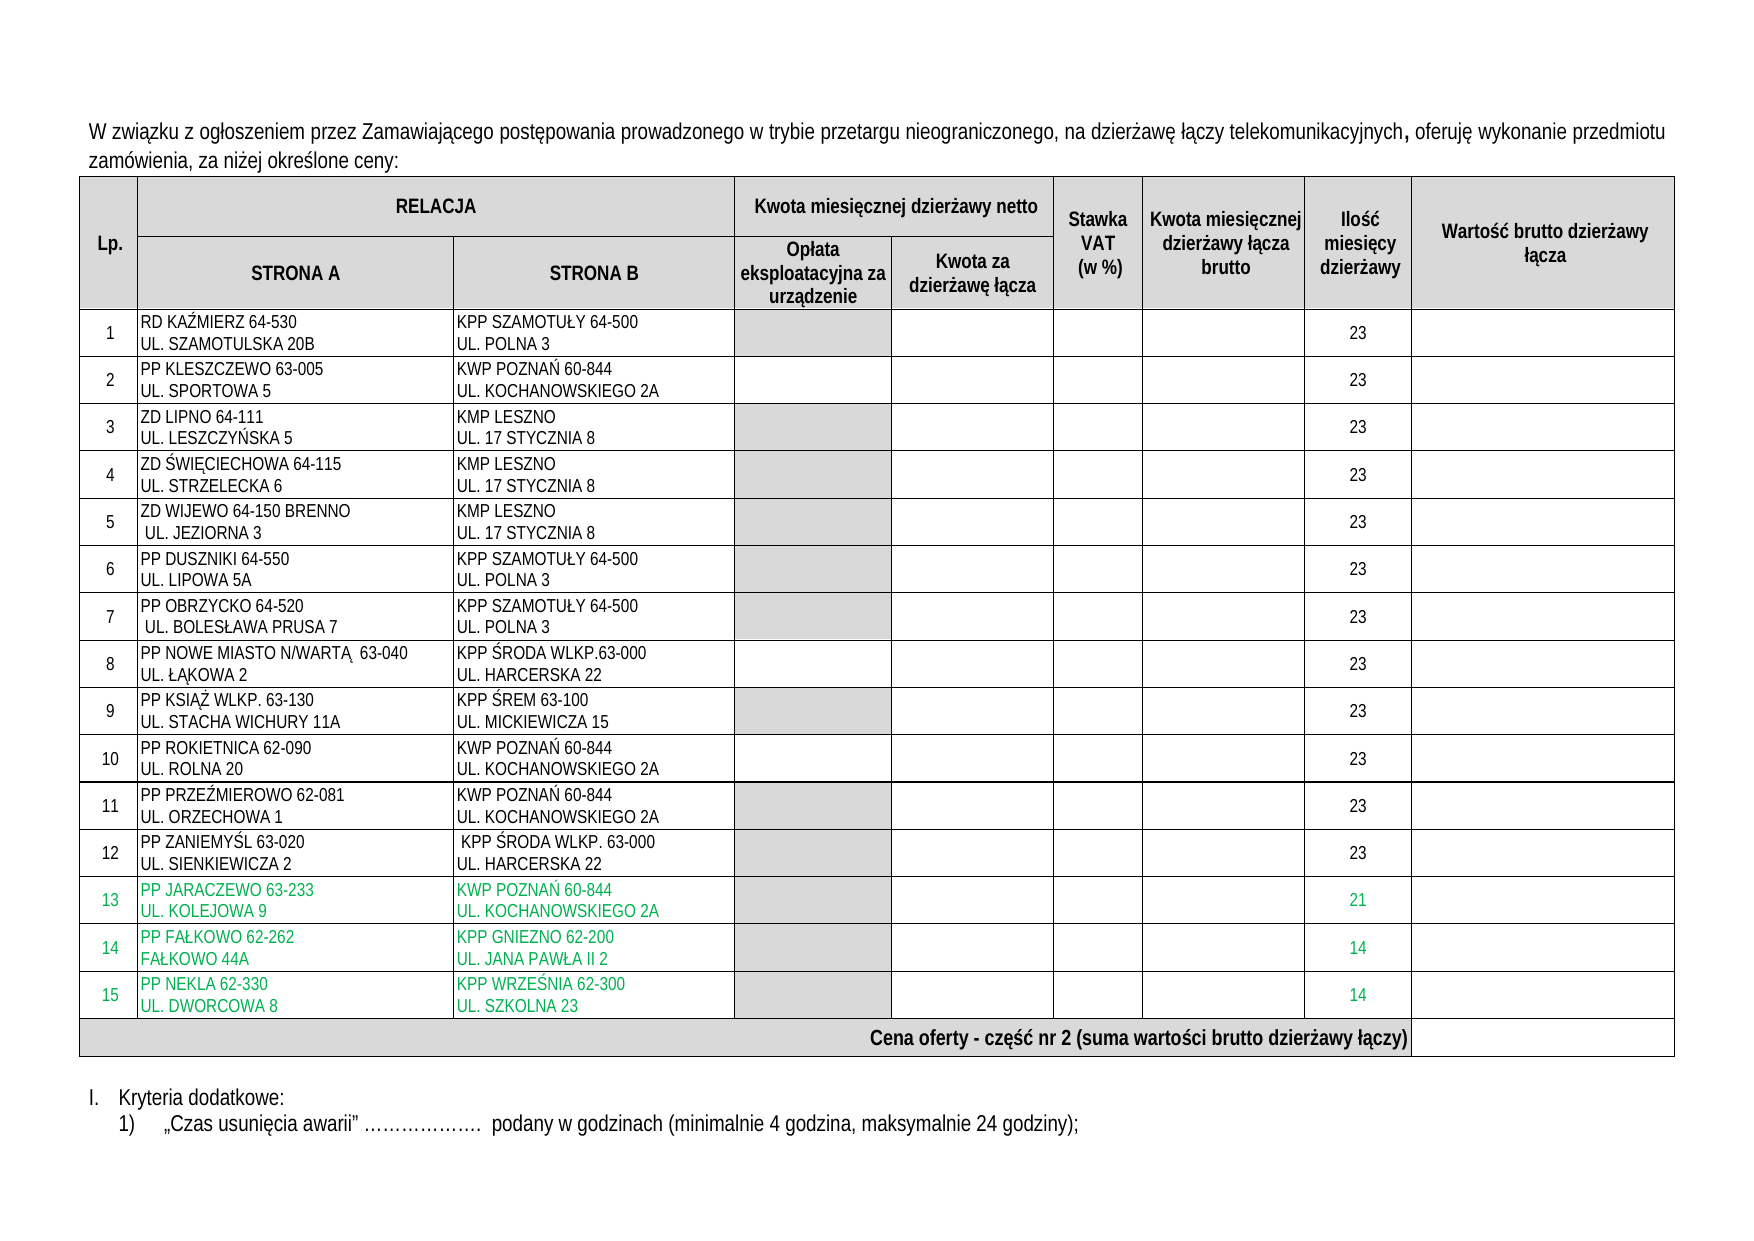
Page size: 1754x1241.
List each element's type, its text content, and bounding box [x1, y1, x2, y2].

table_cell PP KSIĄŻ WLKP. 63-130 UL. STACHA WICHURY 11A [138, 688, 453, 734]
table_cell KPP WRZEŚNIA 62-300 UL. SZKOLNA 23 [454, 972, 734, 1018]
table_cell 23 [1305, 688, 1411, 734]
table_cell ZD WIJEWO 64-150 BRENNO UL. JEZIORNA 3 [138, 499, 453, 545]
table_cell [1143, 357, 1304, 403]
table_cell [1143, 783, 1304, 829]
table_cell [1054, 877, 1142, 923]
table_cell [1412, 641, 1674, 687]
table_cell [1054, 830, 1142, 876]
table_cell KMP LESZNO UL. 17 STYCZNIA 8 [454, 451, 734, 498]
table_cell ZD LIPNO 64-111 UL. LESZCZYŃSKA 5 [138, 404, 453, 450]
table_cell KWP POZNAŃ 60-844 UL. KOCHANOWSKIEGO 2A [454, 877, 734, 923]
table_header Wartość brutto dzierżawy łącza [1412, 177, 1674, 308]
table_cell [892, 783, 1053, 829]
table_cell [892, 688, 1053, 734]
table_cell 23 [1305, 451, 1411, 498]
table_header Ilość miesięcy dzierżawy [1305, 177, 1411, 308]
table_cell [1412, 1019, 1674, 1056]
table_cell [1143, 877, 1304, 923]
table_cell [735, 546, 891, 592]
table_cell 5 [80, 499, 137, 545]
table_cell [1412, 357, 1674, 403]
table_cell PP DUSZNIKI 64-550 UL. LIPOWA 5A [138, 546, 453, 592]
table_cell [735, 735, 891, 781]
table_cell [735, 830, 891, 876]
list Kryteria dodatkowe: [89, 1083, 1665, 1110]
table_cell PP NEKLA 62-330 UL. DWORCOWA 8 [138, 972, 453, 1018]
table_cell 10 [80, 735, 137, 781]
table_cell [1143, 404, 1304, 450]
table_cell [1054, 641, 1142, 687]
table_cell ZD ŚWIĘCIECHOWA 64-115 UL. STRZELECKA 6 [138, 451, 453, 498]
table_cell RD KAŹMIERZ 64-530 UL. SZAMOTULSKA 20B [138, 310, 453, 356]
table_cell STRONA A [138, 237, 453, 308]
table_cell 23 [1305, 310, 1411, 356]
table_cell 23 [1305, 641, 1411, 687]
table_cell [892, 404, 1053, 450]
table_cell 13 [80, 877, 137, 923]
table_cell [735, 688, 891, 734]
table_cell KPP SZAMOTUŁY 64-500 UL. POLNA 3 [454, 593, 734, 639]
table_header Stawka VAT (w %) [1054, 177, 1142, 308]
table_cell [1143, 546, 1304, 592]
table_cell PP NOWE MIASTO N/WARTĄ 63-040 UL. ŁĄKOWA 2 [138, 641, 453, 687]
table_cell [1412, 830, 1674, 876]
table_cell 23 [1305, 830, 1411, 876]
table_cell 15 [80, 972, 137, 1018]
table_cell [1412, 972, 1674, 1018]
table_cell PP ZANIEMYŚL 63-020 UL. SIENKIEWICZA 2 [138, 830, 453, 876]
table_cell 14 [1305, 924, 1411, 971]
table_cell PP PRZEŹMIEROWO 62-081 UL. ORZECHOWA 1 [138, 783, 453, 829]
table_cell [1054, 735, 1142, 781]
table_cell [1054, 783, 1142, 829]
table_cell [892, 310, 1053, 356]
table_cell [1143, 641, 1304, 687]
table_cell 23 [1305, 735, 1411, 781]
table_cell [1412, 593, 1674, 639]
table_cell 11 [80, 783, 137, 829]
table_cell [1412, 499, 1674, 545]
list „Czas usunięcia awarii” ………………. podany w godzinach (minimalnie 4 godzina, maksymalnie 24 godziny); [118, 1110, 1665, 1136]
table_cell KPP ŚRODA WLKP.63-000 UL. HARCERSKA 22 [454, 641, 734, 687]
table_cell 23 [1305, 357, 1411, 403]
table_cell [1143, 924, 1304, 971]
table_cell KWP POZNAŃ 60-844 UL. KOCHANOWSKIEGO 2A [454, 735, 734, 781]
table_cell PP OBRZYCKO 64-520 UL. BOLESŁAWA PRUSA 7 [138, 593, 453, 639]
table_cell KWP POZNAŃ 60-844 UL. KOCHANOWSKIEGO 2A [454, 783, 734, 829]
table_cell [735, 924, 891, 971]
table_header Kwota miesięcznej dzierżawy łącza brutto [1143, 177, 1304, 308]
table_cell [1143, 735, 1304, 781]
table_cell 14 [80, 924, 137, 971]
table_cell [1143, 593, 1304, 639]
table_cell [1412, 546, 1674, 592]
table_cell KPP SZAMOTUŁY 64-500 UL. POLNA 3 [454, 546, 734, 592]
table_cell [892, 972, 1053, 1018]
table_cell PP JARACZEWO 63-233 UL. KOLEJOWA 9 [138, 877, 453, 923]
table_cell [1143, 310, 1304, 356]
table_cell 23 [1305, 499, 1411, 545]
table_cell 14 [1305, 972, 1411, 1018]
table_cell [1054, 546, 1142, 592]
table_cell 7 [80, 593, 137, 639]
table_cell 21 [1305, 877, 1411, 923]
table_cell [1143, 830, 1304, 876]
table_cell KPP ŚREM 63-100 UL. MICKIEWICZA 15 [454, 688, 734, 734]
table_cell [735, 877, 891, 923]
table_header Kwota miesięcznej dzierżawy netto [735, 177, 1053, 236]
table_cell KPP GNIEZNO 62-200 UL. JANA PAWŁA II 2 [454, 924, 734, 971]
table_cell [1412, 783, 1674, 829]
table_cell 1 [80, 310, 137, 356]
table_cell [1054, 310, 1142, 356]
table_cell [1412, 924, 1674, 971]
table_cell [1143, 688, 1304, 734]
table_cell [892, 593, 1053, 639]
table_cell [1412, 688, 1674, 734]
table_cell [1143, 972, 1304, 1018]
table_cell [892, 877, 1053, 923]
table_cell [1143, 499, 1304, 545]
table_cell [735, 972, 891, 1018]
table_cell STRONA B [454, 237, 734, 308]
table_cell 23 [1305, 593, 1411, 639]
table_cell [1412, 735, 1674, 781]
table_cell KPP ŚRODA WLKP. 63-000 UL. HARCERSKA 22 [454, 830, 734, 876]
table_cell 6 [80, 546, 137, 592]
table_cell [1412, 877, 1674, 923]
table_cell [1054, 499, 1142, 545]
table_cell [1412, 404, 1674, 450]
table_cell [1054, 688, 1142, 734]
table_cell KMP LESZNO UL. 17 STYCZNIA 8 [454, 404, 734, 450]
table_cell [735, 451, 891, 498]
table_cell [735, 783, 891, 829]
table_header Lp. [80, 177, 137, 308]
table_cell [892, 546, 1053, 592]
table_cell [1054, 593, 1142, 639]
table_cell PP FAŁKOWO 62-262 FAŁKOWO 44A [138, 924, 453, 971]
table_cell 2 [80, 357, 137, 403]
table_cell Cena oferty - część nr 2 (suma wartości brutto dzierżawy łączy) [80, 1019, 1411, 1056]
table_cell 3 [80, 404, 137, 450]
table_cell [1054, 404, 1142, 450]
table_cell [1412, 310, 1674, 356]
table_cell [1054, 924, 1142, 971]
table_cell [735, 593, 891, 639]
table_cell 9 [80, 688, 137, 734]
table_cell [892, 924, 1053, 971]
table_cell [892, 357, 1053, 403]
table_cell 12 [80, 830, 137, 876]
table_cell PP KLESZCZEWO 63-005 UL. SPORTOWA 5 [138, 357, 453, 403]
table_cell [1412, 451, 1674, 498]
table_cell [735, 404, 891, 450]
table_cell 8 [80, 641, 137, 687]
table_cell [892, 451, 1053, 498]
table_cell [735, 357, 891, 403]
table_cell PP ROKIETNICA 62-090 UL. ROLNA 20 [138, 735, 453, 781]
table_header RELACJA [138, 177, 734, 236]
table_cell [892, 735, 1053, 781]
table_cell Opłata eksploatacyjna za urządzenie [735, 237, 891, 308]
table_cell [735, 641, 891, 687]
table_cell KPP SZAMOTUŁY 64-500 UL. POLNA 3 [454, 310, 734, 356]
table_cell [1054, 357, 1142, 403]
text W związku z ogłoszeniem przez Zamawiającego postępowania prowadzonego w trybie przetargu nieograniczonego, na dzierżawę łączy telekomunikacyjnych, oferuję wykonanie przedmiotu zamówienia, za niżej określone ceny: [89, 118, 1666, 173]
table_cell Kwota za dzierżawę łącza [892, 237, 1053, 308]
table_cell [735, 310, 891, 356]
table_cell 23 [1305, 783, 1411, 829]
table_cell 23 [1305, 546, 1411, 592]
table_cell 4 [80, 451, 137, 498]
table_cell 23 [1305, 404, 1411, 450]
table_cell [892, 830, 1053, 876]
table_cell [1143, 451, 1304, 498]
table_cell [892, 641, 1053, 687]
table_cell [1054, 972, 1142, 1018]
table_cell KWP POZNAŃ 60-844 UL. KOCHANOWSKIEGO 2A [454, 357, 734, 403]
table_cell [892, 499, 1053, 545]
table_cell KMP LESZNO UL. 17 STYCZNIA 8 [454, 499, 734, 545]
table_cell [1054, 451, 1142, 498]
table_cell [735, 499, 891, 545]
